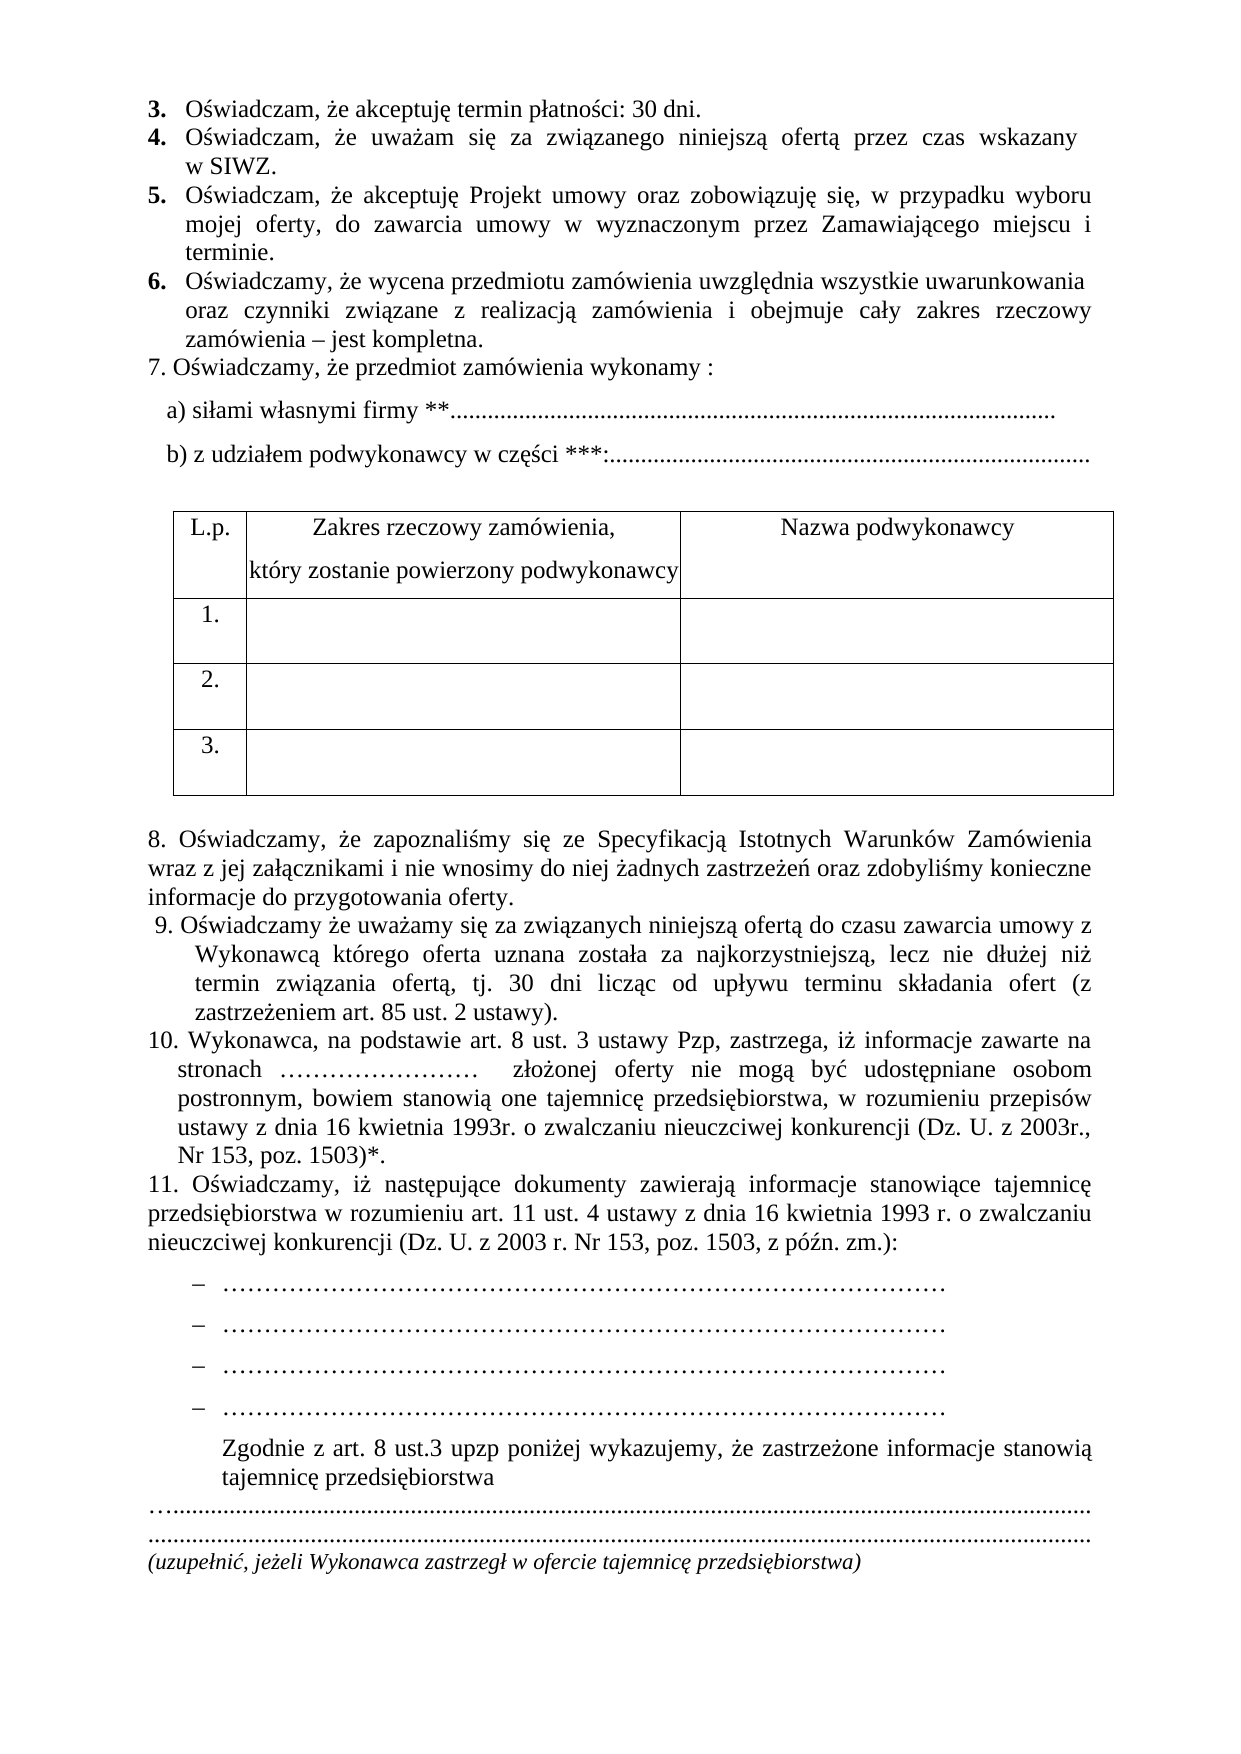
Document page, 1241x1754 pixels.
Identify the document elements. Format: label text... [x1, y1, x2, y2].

table_cell [681, 730, 1113, 794]
table_header Zakres rzeczowy zamówienia, który zostanie powierzony podwykonawcy [247, 512, 680, 598]
table_cell [247, 730, 680, 794]
table_cell 1. [174, 599, 246, 663]
table_cell 3. [174, 730, 246, 794]
table_cell [681, 599, 1113, 663]
text 8. Oświadczamy, że zapoznaliśmy się ze Specyfikacją Istotnych Warunków Zamówienia wraz z jej załącznikami i nie wnosimy do niej żadnych zastrzeżeń oraz zdobyliśmy konieczne informacje do przygotowania oferty. [148, 824, 1093, 911]
text 11. Oświadczamy, iż następujące dokumenty zawierają informacje stanowiące tajemnicę przedsiębiorstwa w rozumieniu art. 11 ust. 4 ustawy z dnia 16 kwietnia 1993 r. o zwalczaniu nieuczciwej konkurencji (Dz. U. z 2003 r. Nr 153, poz. 1503, z późn. zm.): [148, 1169, 1093, 1256]
text 9. Oświadczamy że uważamy się za związanych niniejszą ofertą do czasu zawarcia umowy z Wykonawcą którego oferta uznana została za najkorzystniejszą, lecz nie dłużej niż termin związania ofertą, tj. 30 dni licząc od upływu terminu składania ofert (z zastrzeżeniem art. 85 ust. 2 ustawy). [148, 911, 1093, 1026]
table_header L.p. [174, 512, 246, 598]
list …………………………………………………………………………… [192, 1351, 1093, 1379]
text 10. Wykonawca, na podstawie art. 8 ust. 3 ustawy Pzp, zastrzega, iż informacje zawarte na stronach …………………… złożonej oferty nie mogą być udostępniane osobom postronnym, bowiem stanowią one tajemnicę przedsiębiorstwa, w rozumieniu przepisów ustawy z dnia 16 kwietnia 1993r. o zwalczaniu nieuczciwej konkurencji (Dz. U. z 2003r., Nr 153, poz. 1503)*. [148, 1026, 1093, 1169]
list …………………………………………………………………………… [192, 1268, 1093, 1297]
table_cell [681, 664, 1113, 729]
text a) siłami własnymi firmy **................................................................................................. [148, 396, 1093, 424]
list …………………………………………………………………………… [192, 1392, 1093, 1421]
list Oświadczamy, że wycena przedmiotu zamówienia uwzględnia wszystkie uwarunkowania oraz czynniki związane z realizacją zamówienia i obejmuje cały zakres rzeczowy zamówienia – jest kompletna. [148, 266, 1093, 352]
list …………………………………………………………………………… [192, 1309, 1093, 1338]
table_cell 2. [174, 664, 246, 729]
text Zgodnie z art. 8 ust.3 upzp poniżej wykazujemy, że zastrzeżone informacje stanowią tajemnicę przedsiębiorstwa [222, 1433, 1093, 1491]
list Oświadczam, że uważam się za związanego niniejszą ofertą przez czas wskazany w SIWZ. [148, 122, 1093, 180]
text ….......................................................................................................................................................................................................................................................................................................... [148, 1491, 1093, 1548]
list Oświadczam, że akceptuję termin płatności: 30 dni. [148, 94, 1093, 122]
text 7. Oświadczamy, że przedmiot zamówienia wykonamy : [148, 352, 1093, 381]
list Oświadczam, że akceptuję Projekt umowy oraz zobowiązuję się, w przypadku wyboru mojej oferty, do zawarcia umowy w wyznaczonym przez Zamawiającego miejscu i terminie. [148, 180, 1093, 266]
text (uzupełnić, jeżeli Wykonawca zastrzegł w ofercie tajemnicę przedsiębiorstwa) [148, 1548, 1093, 1574]
table_header Nazwa podwykonawcy [681, 512, 1113, 598]
table_cell [247, 664, 680, 729]
text b) z udziałem podwykonawcy w części ***:............................................................................. [148, 439, 1093, 467]
table_cell [247, 599, 680, 663]
